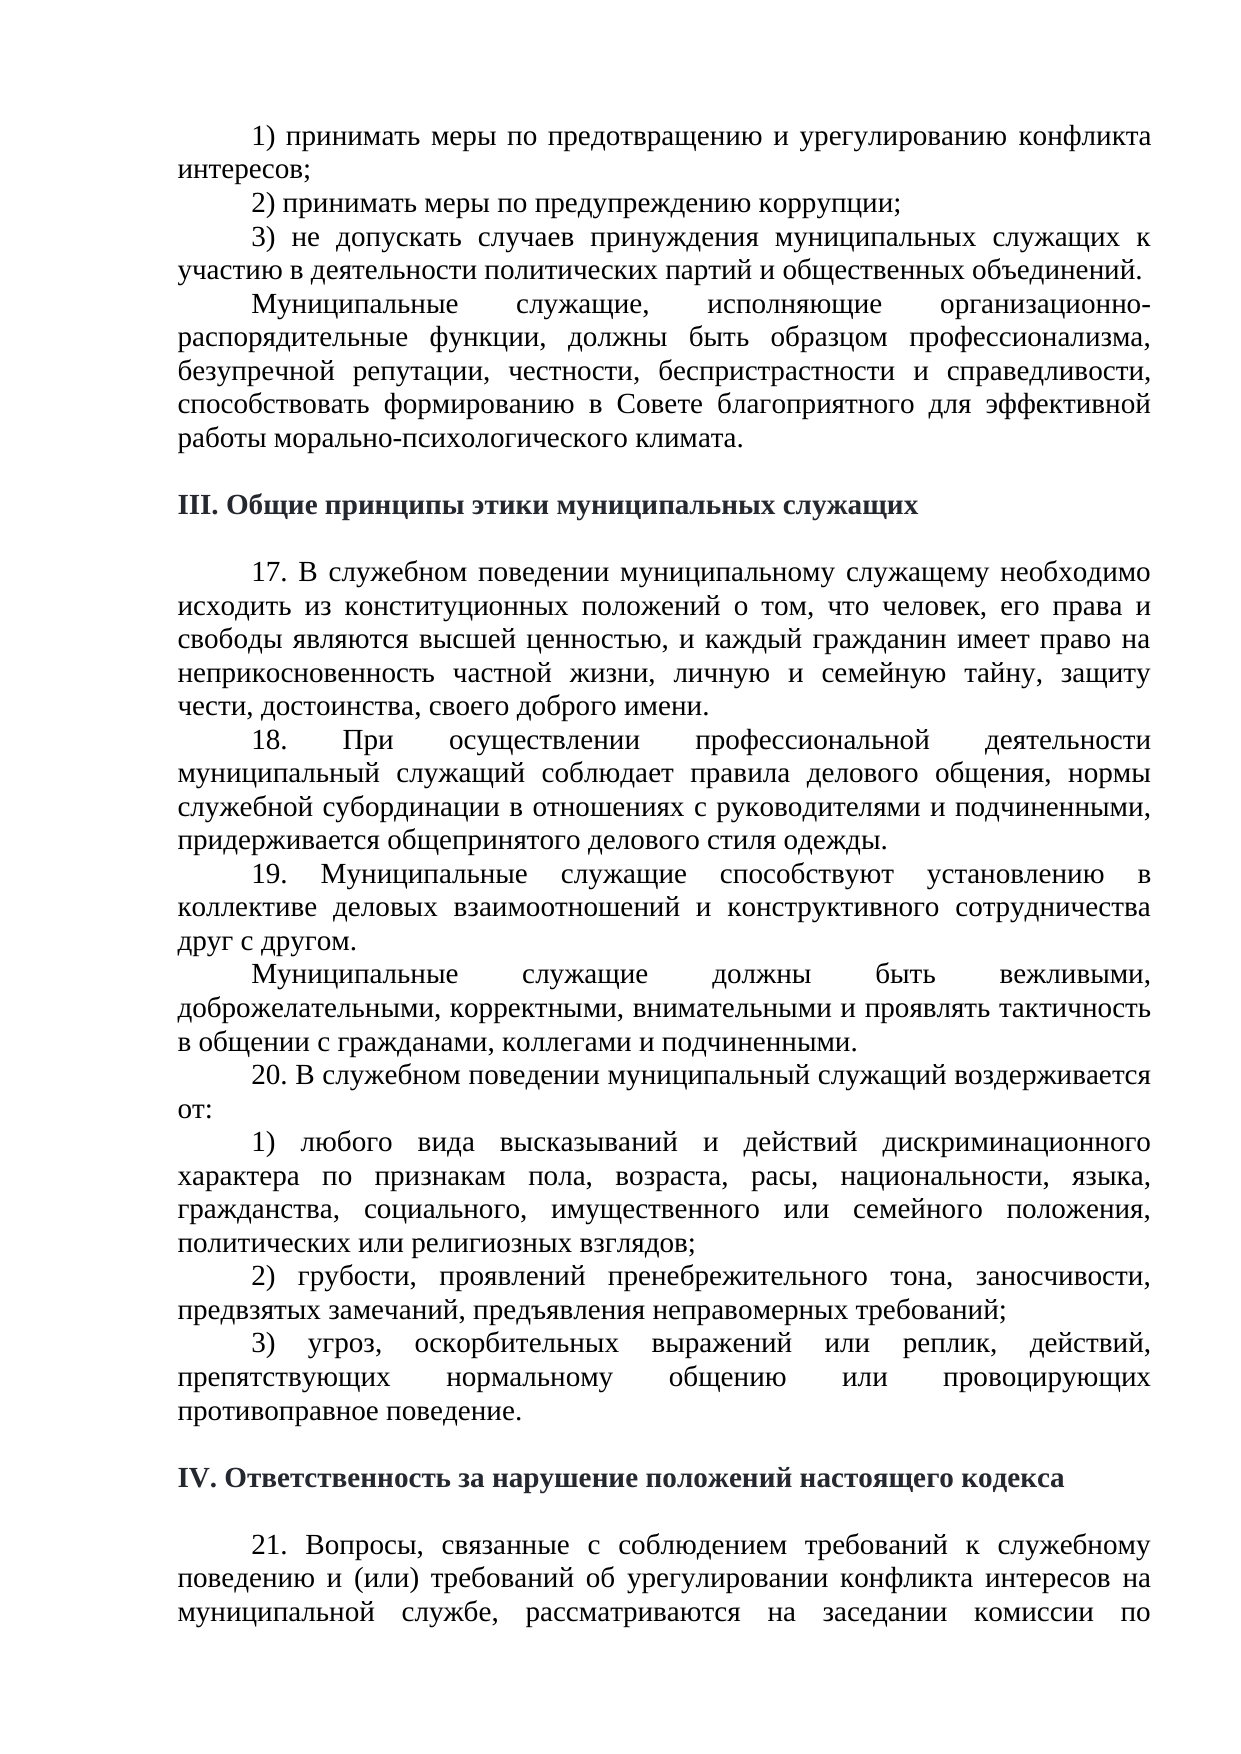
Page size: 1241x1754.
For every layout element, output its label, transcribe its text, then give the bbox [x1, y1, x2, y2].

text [177, 1527, 1152, 1627]
text 20. В служебном поведении муниципальный служащий воздерживается от: [177, 1057, 1152, 1124]
text 3) не допускать случаев принуждения муниципальных служащих к участию в деятельности политических партий и общественных объединений. [177, 219, 1152, 286]
text 2) грубости, проявлений пренебрежительного тона, заносчивости, предвзятых замечаний, предъявления неправомерных требований; [177, 1258, 1152, 1326]
text 19. Муниципальные служащие способствуют установлению в коллективе деловых взаимоотношений и конструктивного сотрудничества друг с другом. [177, 856, 1152, 957]
text 18. При осуществлении профессиональной деятельности муниципальный служащий соблюдает правила делового общения, нормы служебной субординации в отношениях с руководителями и подчиненными, придерживается общепринятого делового стиля одежды. [177, 722, 1152, 856]
text 2) принимать меры по предупреждению коррупции; [177, 185, 1152, 219]
text 3) угроз, оскорбительных выражений или реплик, действий, препятствующих нормальному общению или провоцирующих противоправное поведение. [177, 1326, 1152, 1426]
text 17. В служебном поведении муниципальному служащему необходимо исходить из конституционных положений о том, что человек, его права и свободы являются высшей ценностью, и каждый гражданин имеет право на неприкосновенность частной жизни, личную и семейную тайну, защиту чести, достоинства, своего доброго имени. [177, 554, 1152, 722]
subtitle IV. Ответственность за нарушение положений настоящего кодекса [177, 1460, 1152, 1493]
text 1) любого вида высказываний и действий дискриминационного характера по признакам пола, возраста, расы, национальности, языка, гражданства, социального, имущественного или семейного положения, политических или религиозных взглядов; [177, 1124, 1152, 1258]
text Муниципальные служащие, исполняющие организационно-распорядительные функции, должны быть образцом профессионализма, безупречной репутации, честности, беспристрастности и справедливости, способствовать формированию в Совете благоприятного для эффективной работы морально-психологического климата. [177, 286, 1152, 453]
text 1) принимать меры по предотвращению и урегулированию конфликта интересов; [177, 118, 1152, 185]
text Муниципальные служащие должны быть вежливыми, доброжелательными, корректными, внимательными и проявлять тактичность в общении с гражданами, коллегами и подчиненными. [177, 957, 1152, 1057]
subtitle III. Общие принципы этики муниципальных служащих [177, 487, 1152, 521]
